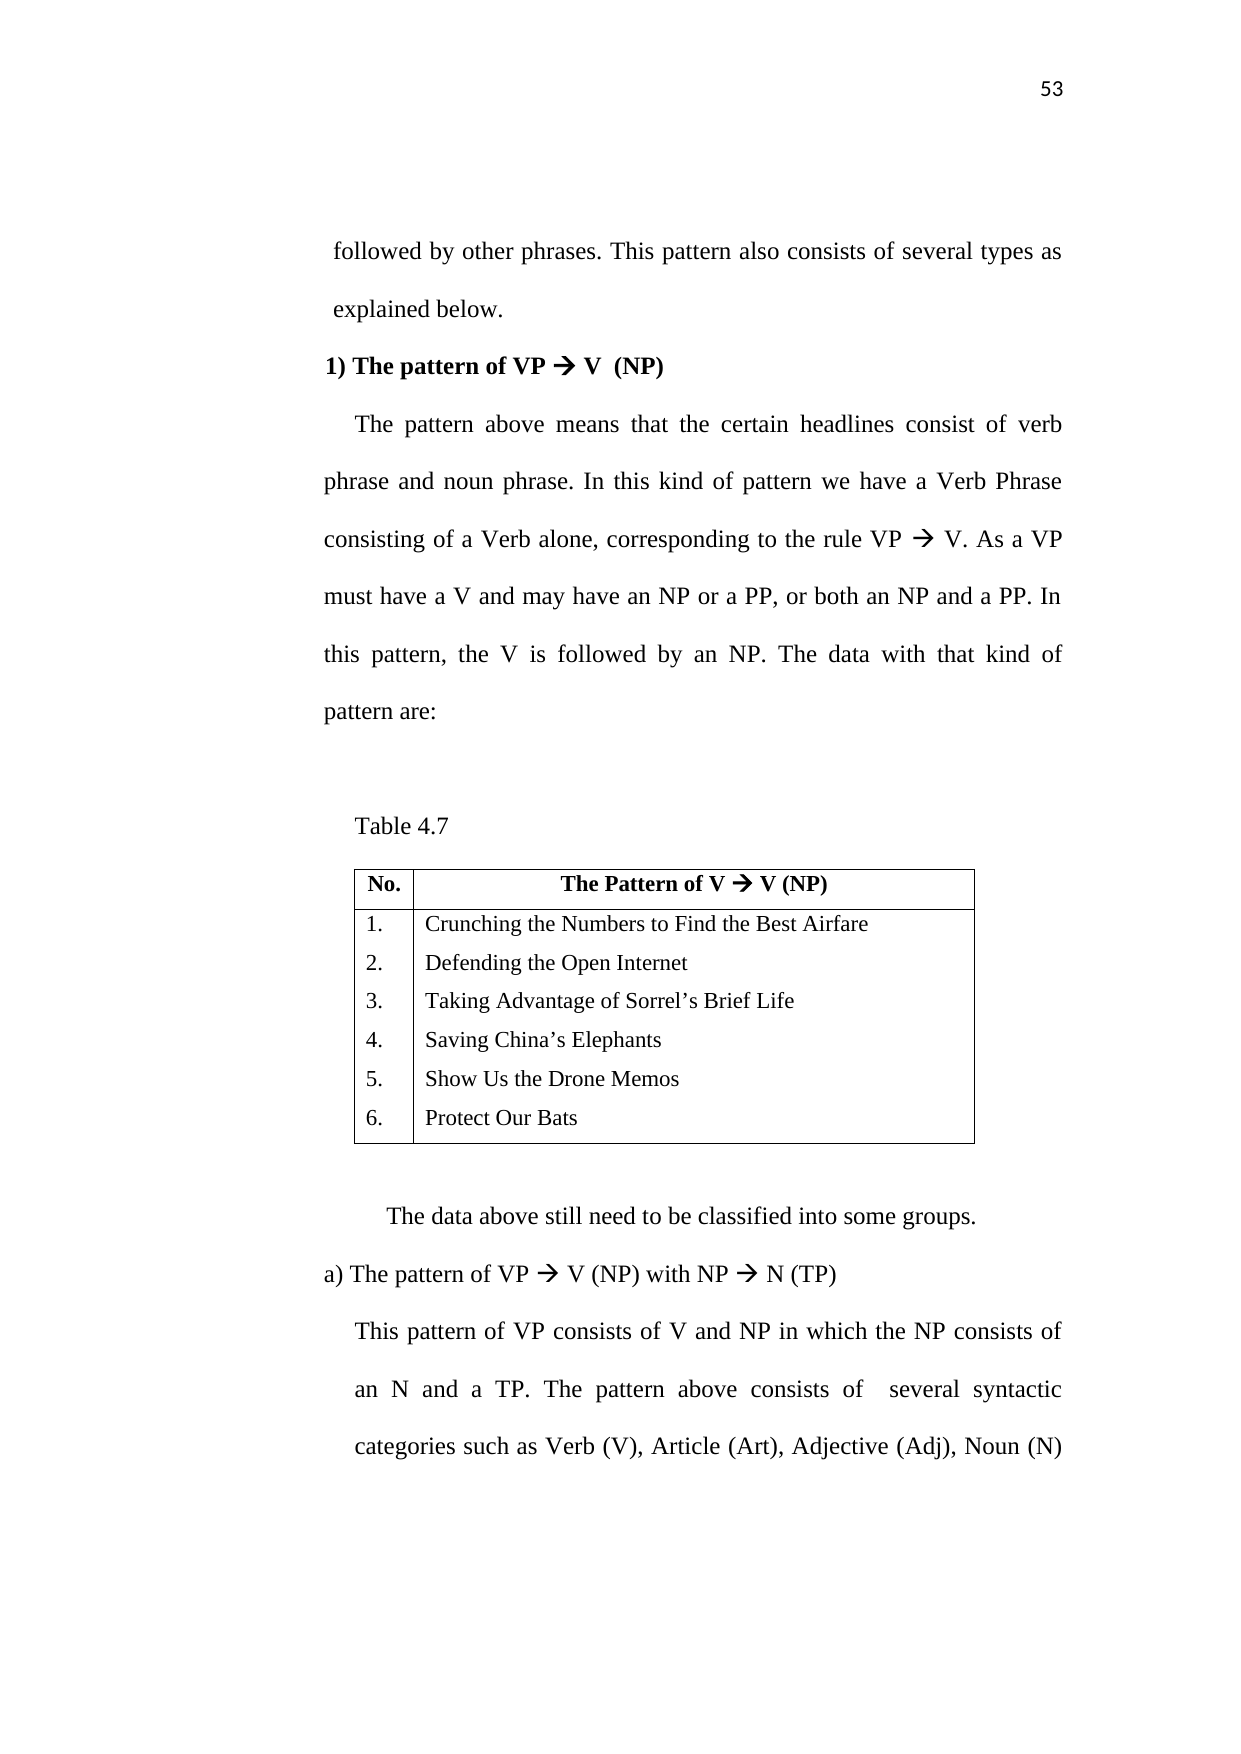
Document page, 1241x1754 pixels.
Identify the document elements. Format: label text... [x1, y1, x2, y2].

table_header No. [355, 870, 413, 909]
table_cell Crunching the Numbers to Find the Best Airfare Defending the Open Internet Taking Advantage of Sorrel’s Brief Life Saving China’s Elephants Show Us the Drone Memos Protect Our Bats [414, 910, 974, 1143]
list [333, 236, 1063, 322]
table_header The Pattern of V V (NP) [414, 870, 974, 909]
text The data above still need to be classified into some groups. [324, 1201, 1063, 1230]
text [354, 1316, 1063, 1460]
text 1) The pattern of VP V (NP) [236, 351, 1063, 380]
text The pattern above means that the certain headlines consist of verb phrase and noun phrase. In this kind of pattern we have a Verb Phrase consisting of a Verb alone, corresponding to the rule VP V. As a VP must have a V and may have an NP or a PP, or both an NP and a PP. In this pattern, the V is followed by an NP. The data with that kind of pattern are: [324, 409, 1063, 725]
table_cell 1. 2. 3. 4. 5. 6. [355, 910, 413, 1143]
text Table 4.7 [324, 811, 1063, 840]
text a) The pattern of VP V (NP) with NP N (TP) [324, 1259, 1063, 1288]
